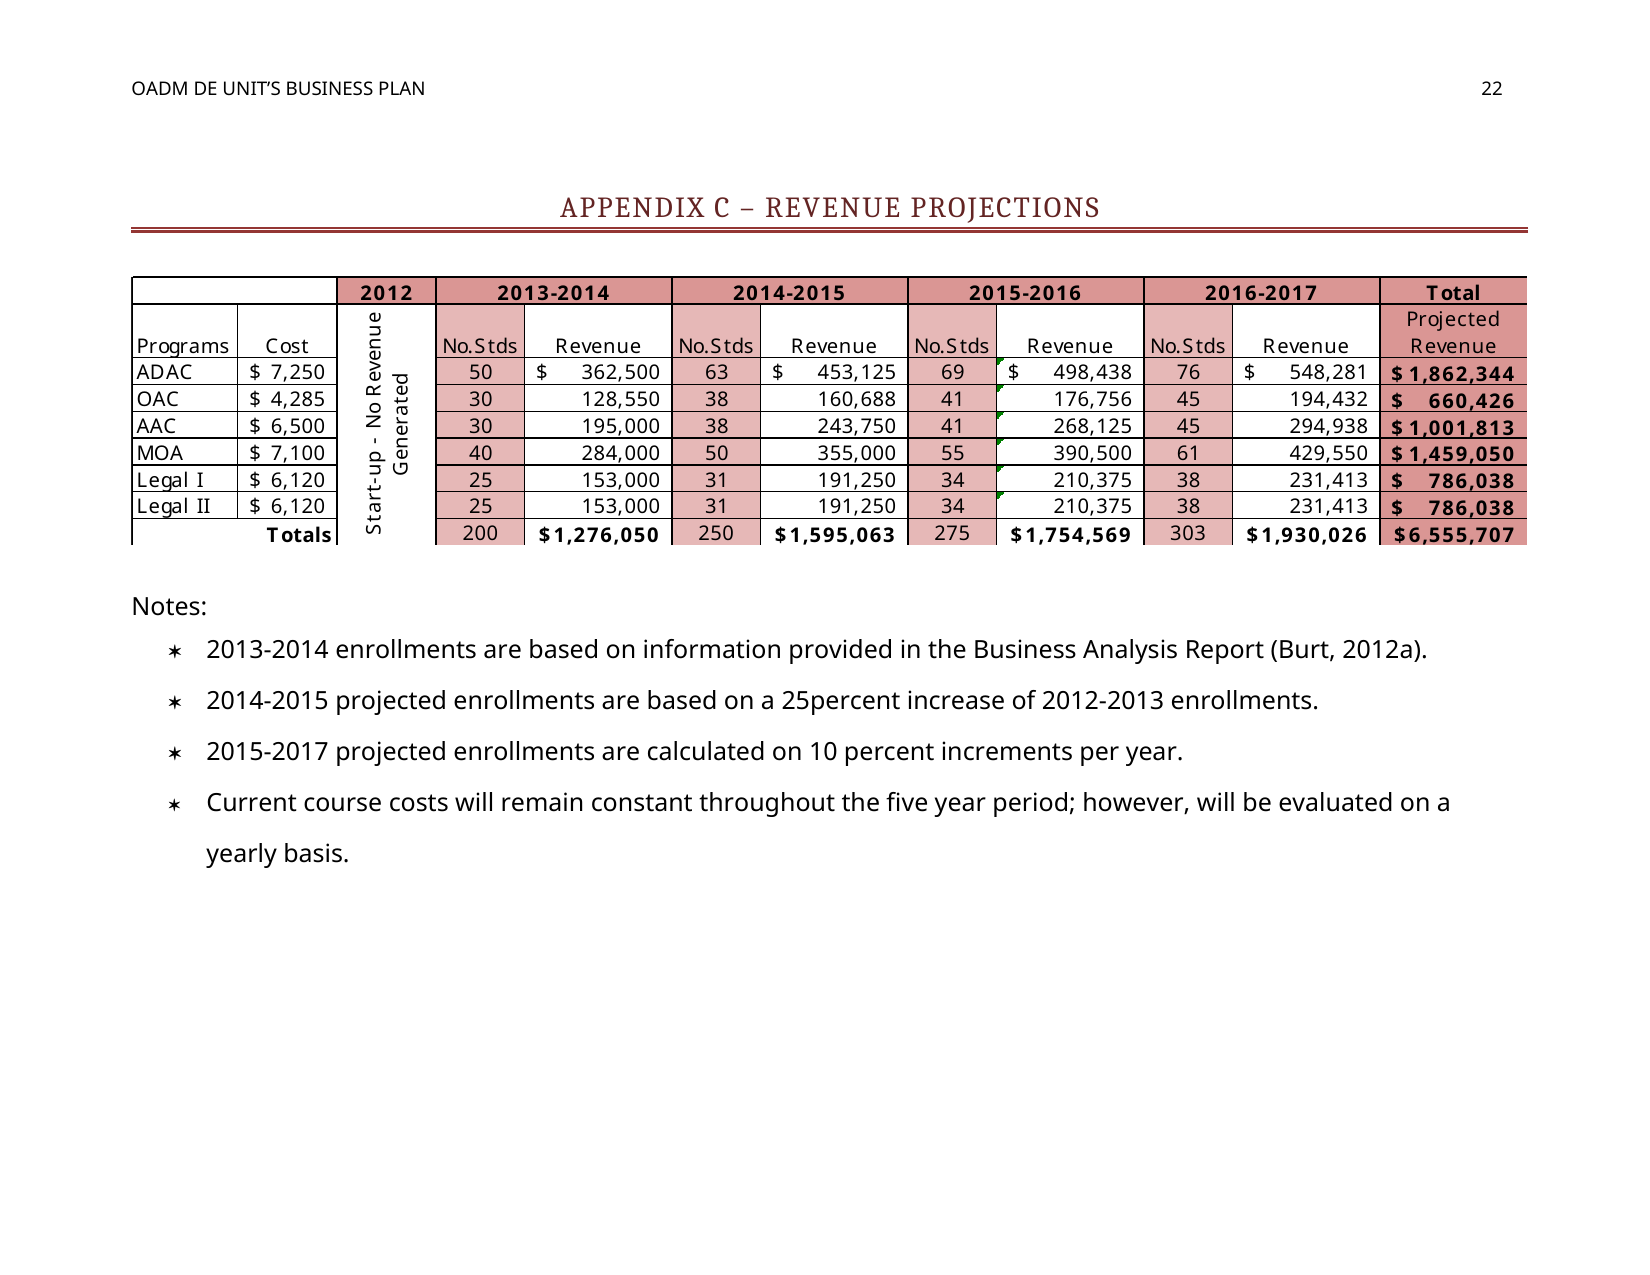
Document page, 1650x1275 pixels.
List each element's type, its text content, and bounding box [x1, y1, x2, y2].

list 2015-2017 projected enrollments are calculated on 10 percent increments per year. [169, 733, 1528, 768]
text Notes: [131, 589, 1528, 623]
list 2013-2014 enrollments are based on information provided in the Business Analysis Report (Burt, 2012a). [169, 631, 1528, 666]
list Current course costs will remain constant throughout the five year period; however, will be evaluated on a yearly basis. [169, 784, 1528, 870]
subtitle Appendix C – Revenue Projections [131, 192, 1528, 227]
list 2014-2015 projected enrollments are based on a 25percent increase of 2012-2013 enrollments. [169, 682, 1528, 717]
